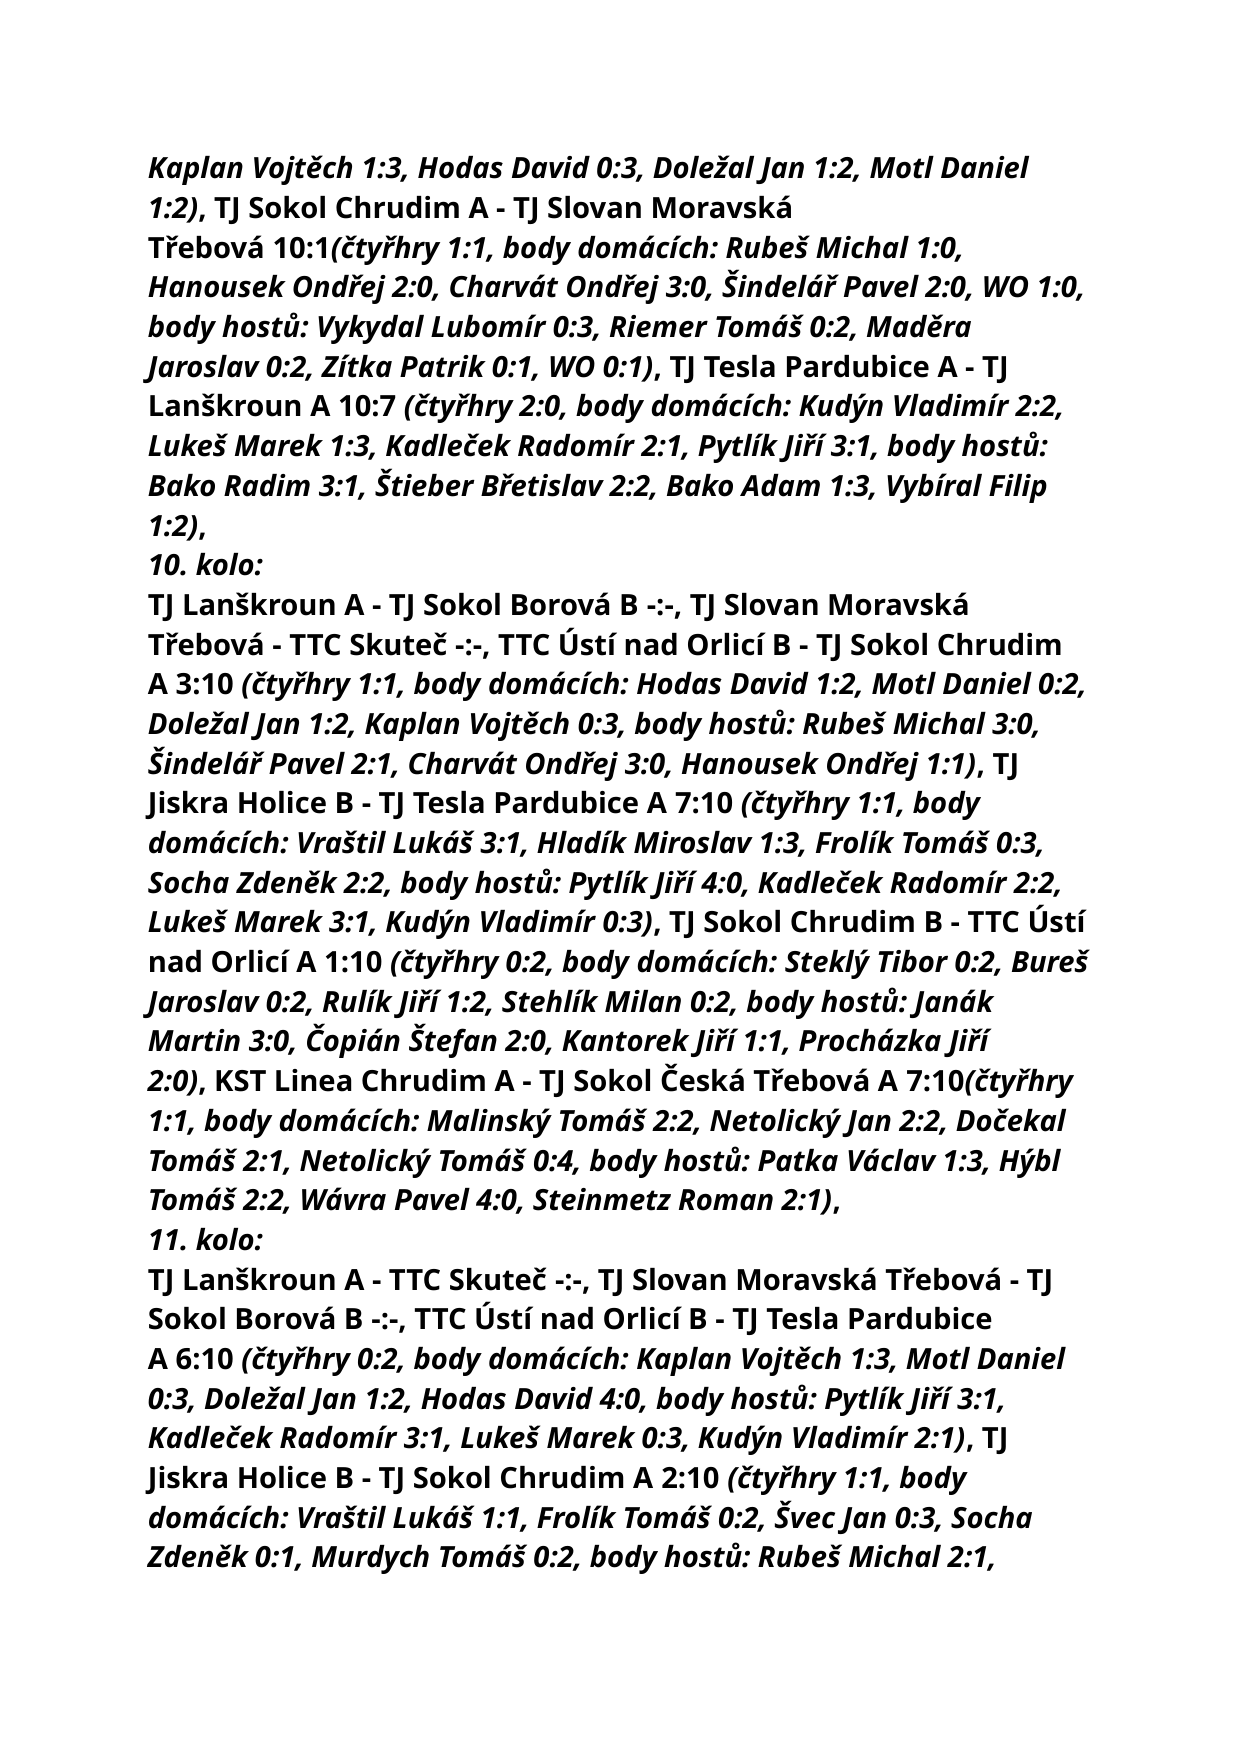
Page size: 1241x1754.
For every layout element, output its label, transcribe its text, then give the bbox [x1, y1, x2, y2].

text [148, 1219, 1093, 1576]
text 10. kolo: TJ Lanškroun A - TJ Sokol Borová B -:-, TJ Slovan Moravská Třebová - TTC Skuteč -:-, TTC Ústí nad Orlicí B - TJ Sokol Chrudim A 3:10 (čtyřhry 1:1, body domácích: Hodas David 1:2, Motl Daniel 0:2, Doležal Jan 1:2, Kaplan Vojtěch 0:3, body hostů: Rubeš Michal 3:0, Šindelář Pavel 2:1, Charvát Ondřej 3:0, Hanousek Ondřej 1:1), TJ Jiskra Holice B - TJ Tesla Pardubice A 7:10 (čtyřhry 1:1, body domácích: Vraštil Lukáš 3:1, Hladík Miroslav 1:3, Frolík Tomáš 0:3, Socha Zdeněk 2:2, body hostů: Pytlík Jiří 4:0, Kadleček Radomír 2:2, Lukeš Marek 3:1, Kudýn Vladimír 0:3), TJ Sokol Chrudim B - TTC Ústí nad Orlicí A 1:10 (čtyřhry 0:2, body domácích: Steklý Tibor 0:2, Bureš Jaroslav 0:2, Rulík Jiří 1:2, Stehlík Milan 0:2, body hostů: Janák Martin 3:0, Čopián Štefan 2:0, Kantorek Jiří 1:1, Procházka Jiří 2:0), KST Linea Chrudim A - TJ Sokol Česká Třebová A 7:10(čtyřhry 1:1, body domácích: Malinský Tomáš 2:2, Netolický Jan 2:2, Dočekal Tomáš 2:1, Netolický Tomáš 0:4, body hostů: Patka Václav 1:3, Hýbl Tomáš 2:2, Wávra Pavel 4:0, Steinmetz Roman 2:1), [148, 544, 1093, 1219]
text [148, 148, 1093, 544]
